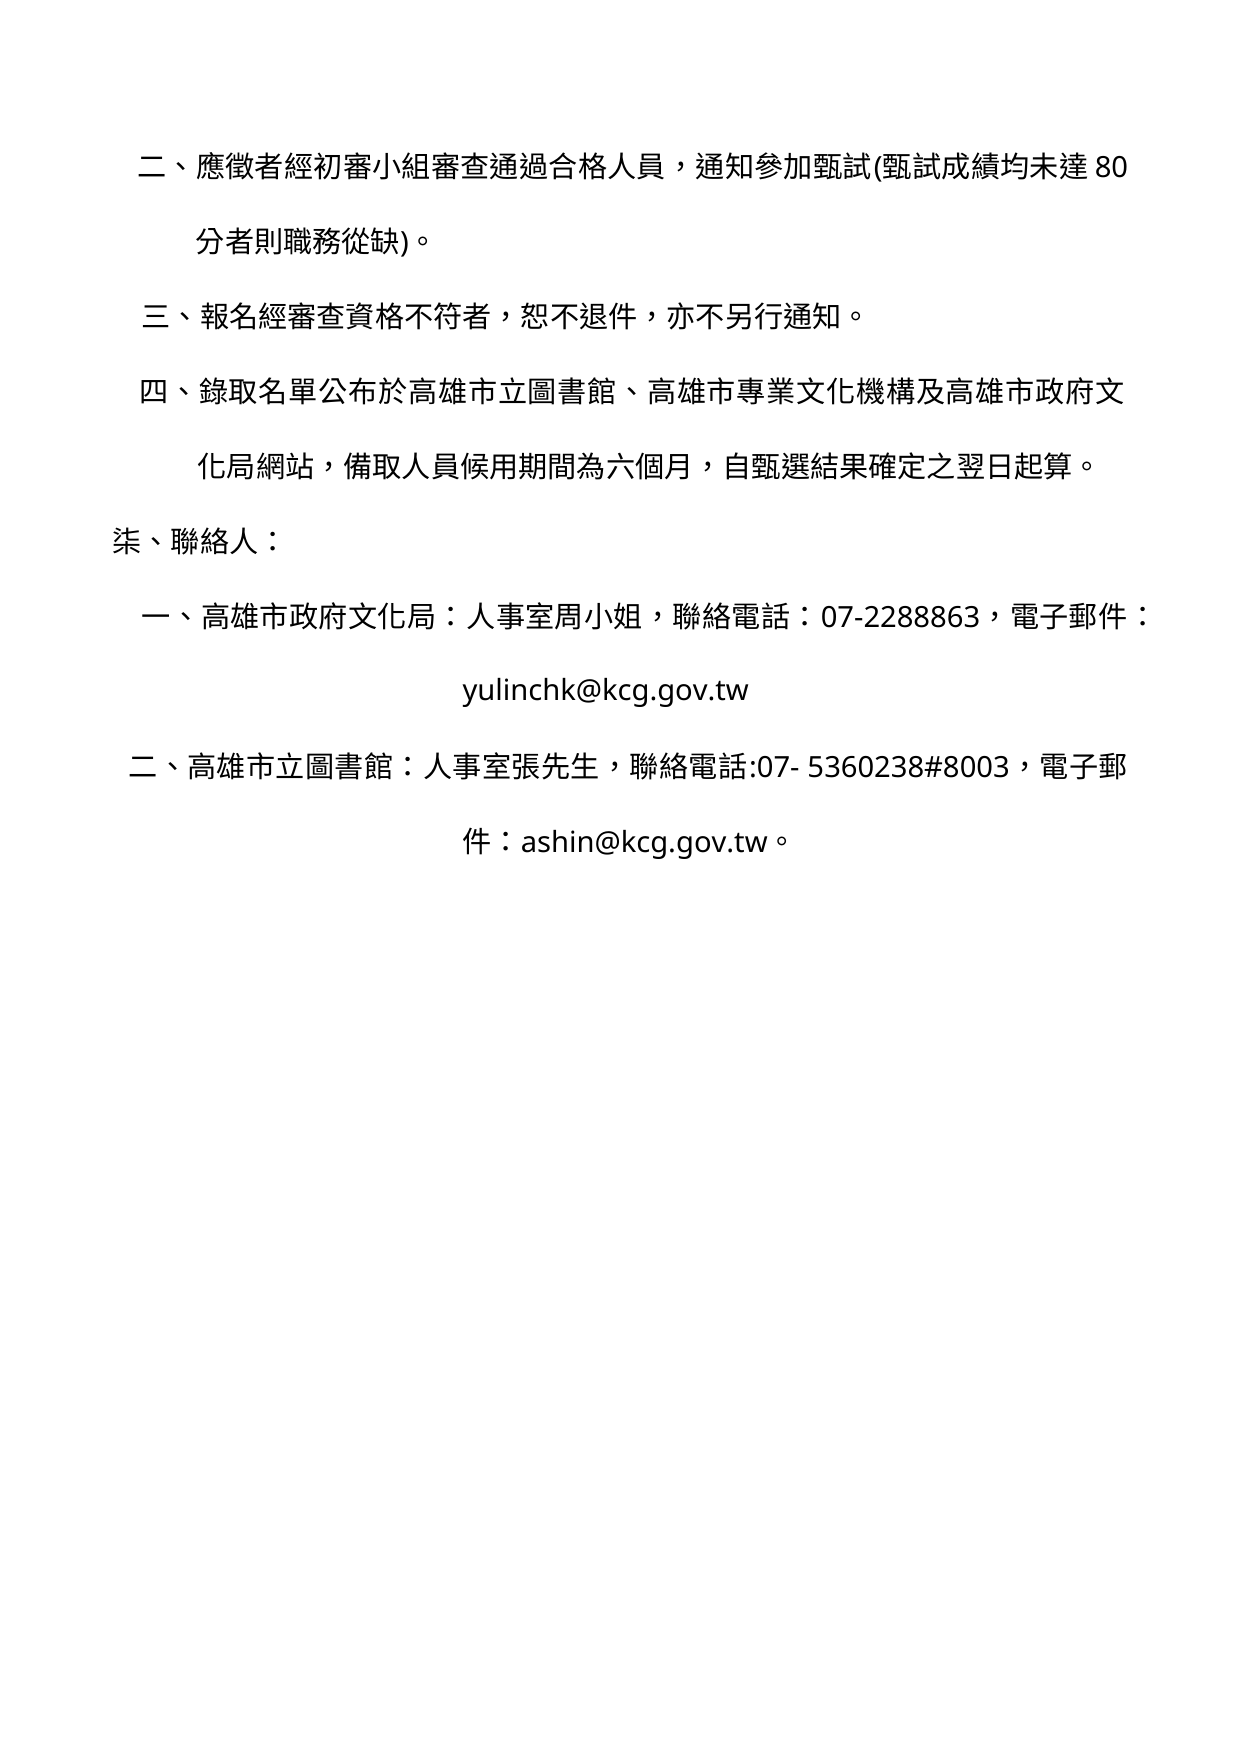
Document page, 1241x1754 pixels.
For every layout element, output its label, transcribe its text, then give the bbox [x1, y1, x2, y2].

text 二、應徵者經初審小組審查通過合格人員，通知參加甄試(甄試成績均未達80分者則職務從缺)。 [137, 127, 1128, 277]
text 柒、聯絡人： [112, 502, 1128, 577]
text 一、高雄市政府文化局：人事室周小姐，聯絡電話：07-2288863，電子郵件：yulinchk@kcg.gov.tw [112, 577, 1128, 727]
text 四、錄取名單公布於高雄市立圖書館、高雄市專業文化機構及高雄市政府文化局網站，備取人員候用期間為六個月，自甄選結果確定之翌日起算。 [139, 352, 1128, 502]
text 二、高雄市立圖書館：人事室張先生，聯絡電話:07- 5360238#8003，電子郵件：ashin@kcg.gov.tw。 [112, 727, 1128, 877]
text 三、報名經審查資格不符者，恕不退件，亦不另行通知。 [112, 277, 1128, 352]
